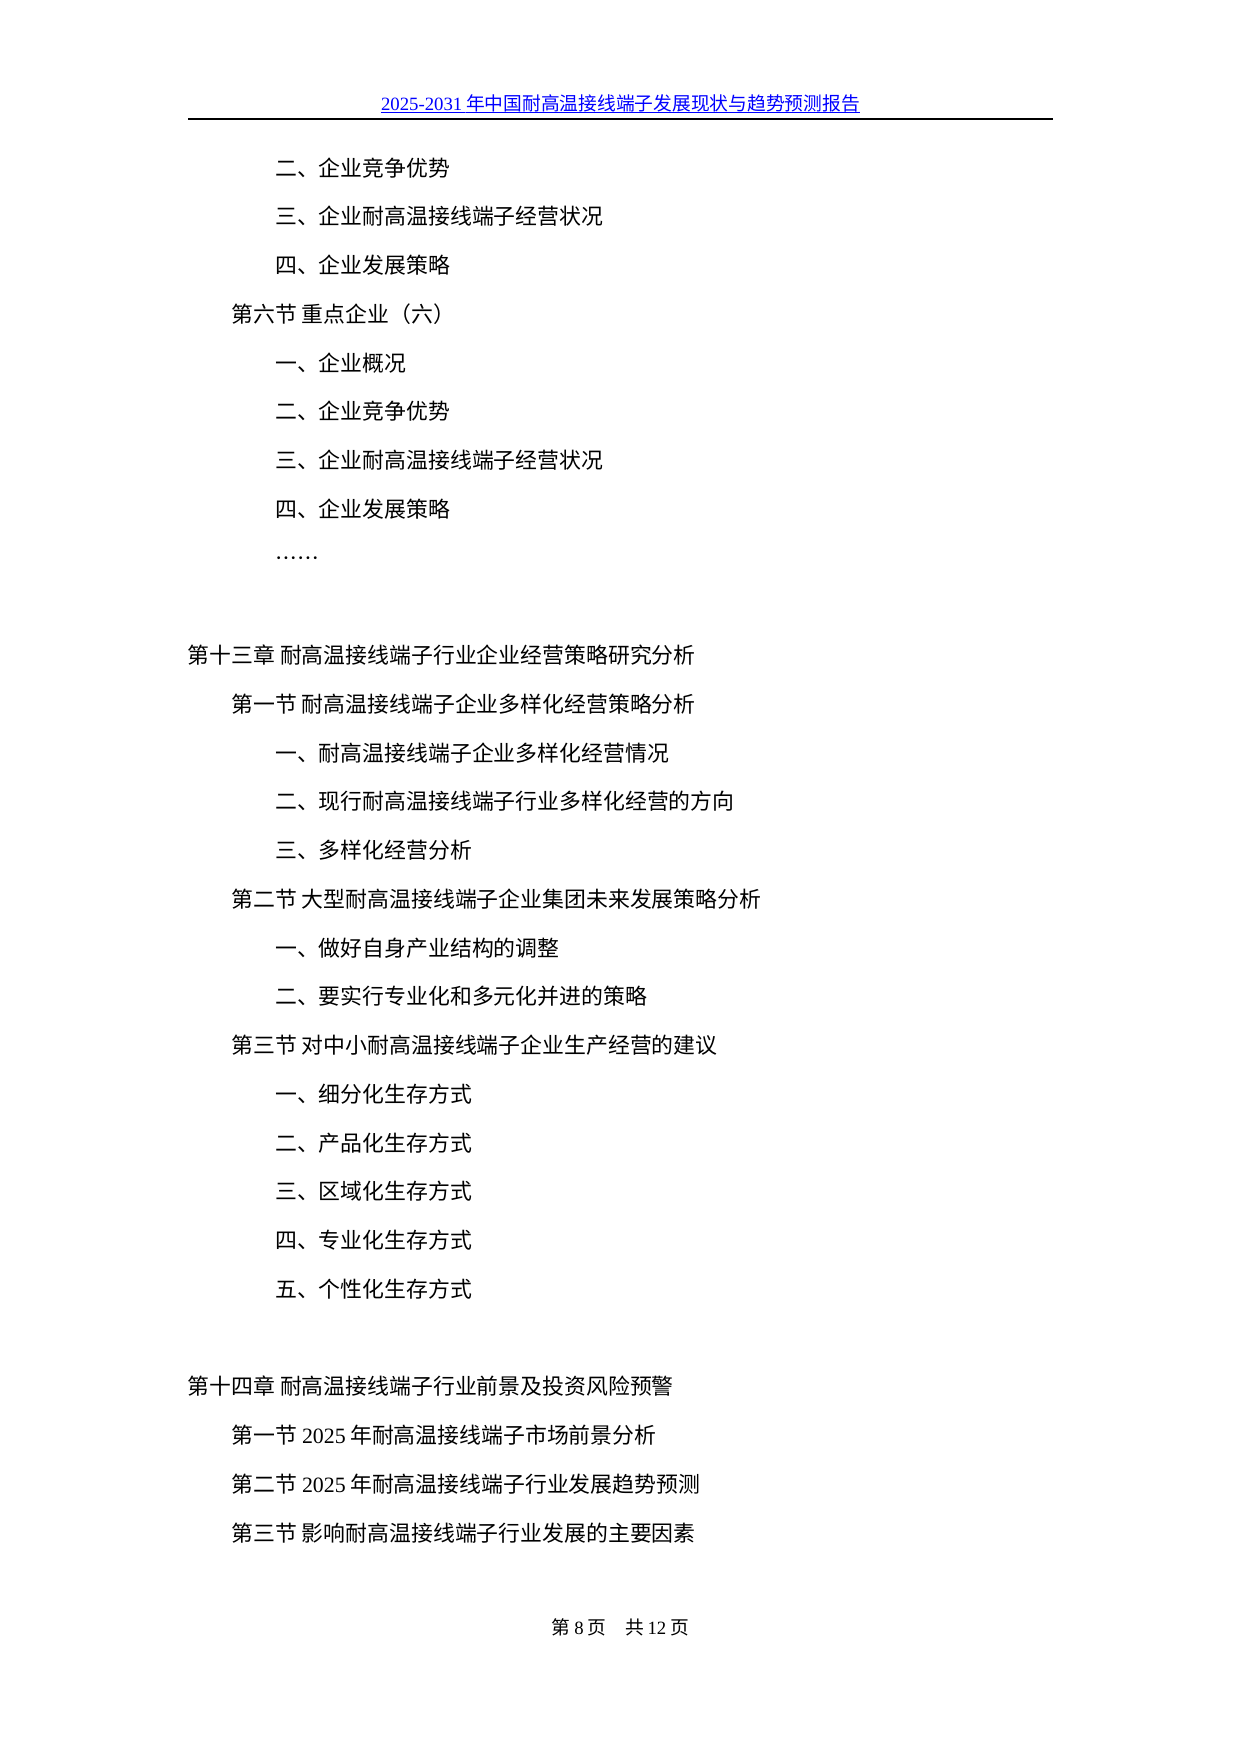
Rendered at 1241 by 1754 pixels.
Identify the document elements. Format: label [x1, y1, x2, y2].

text [187, 150, 1053, 1548]
